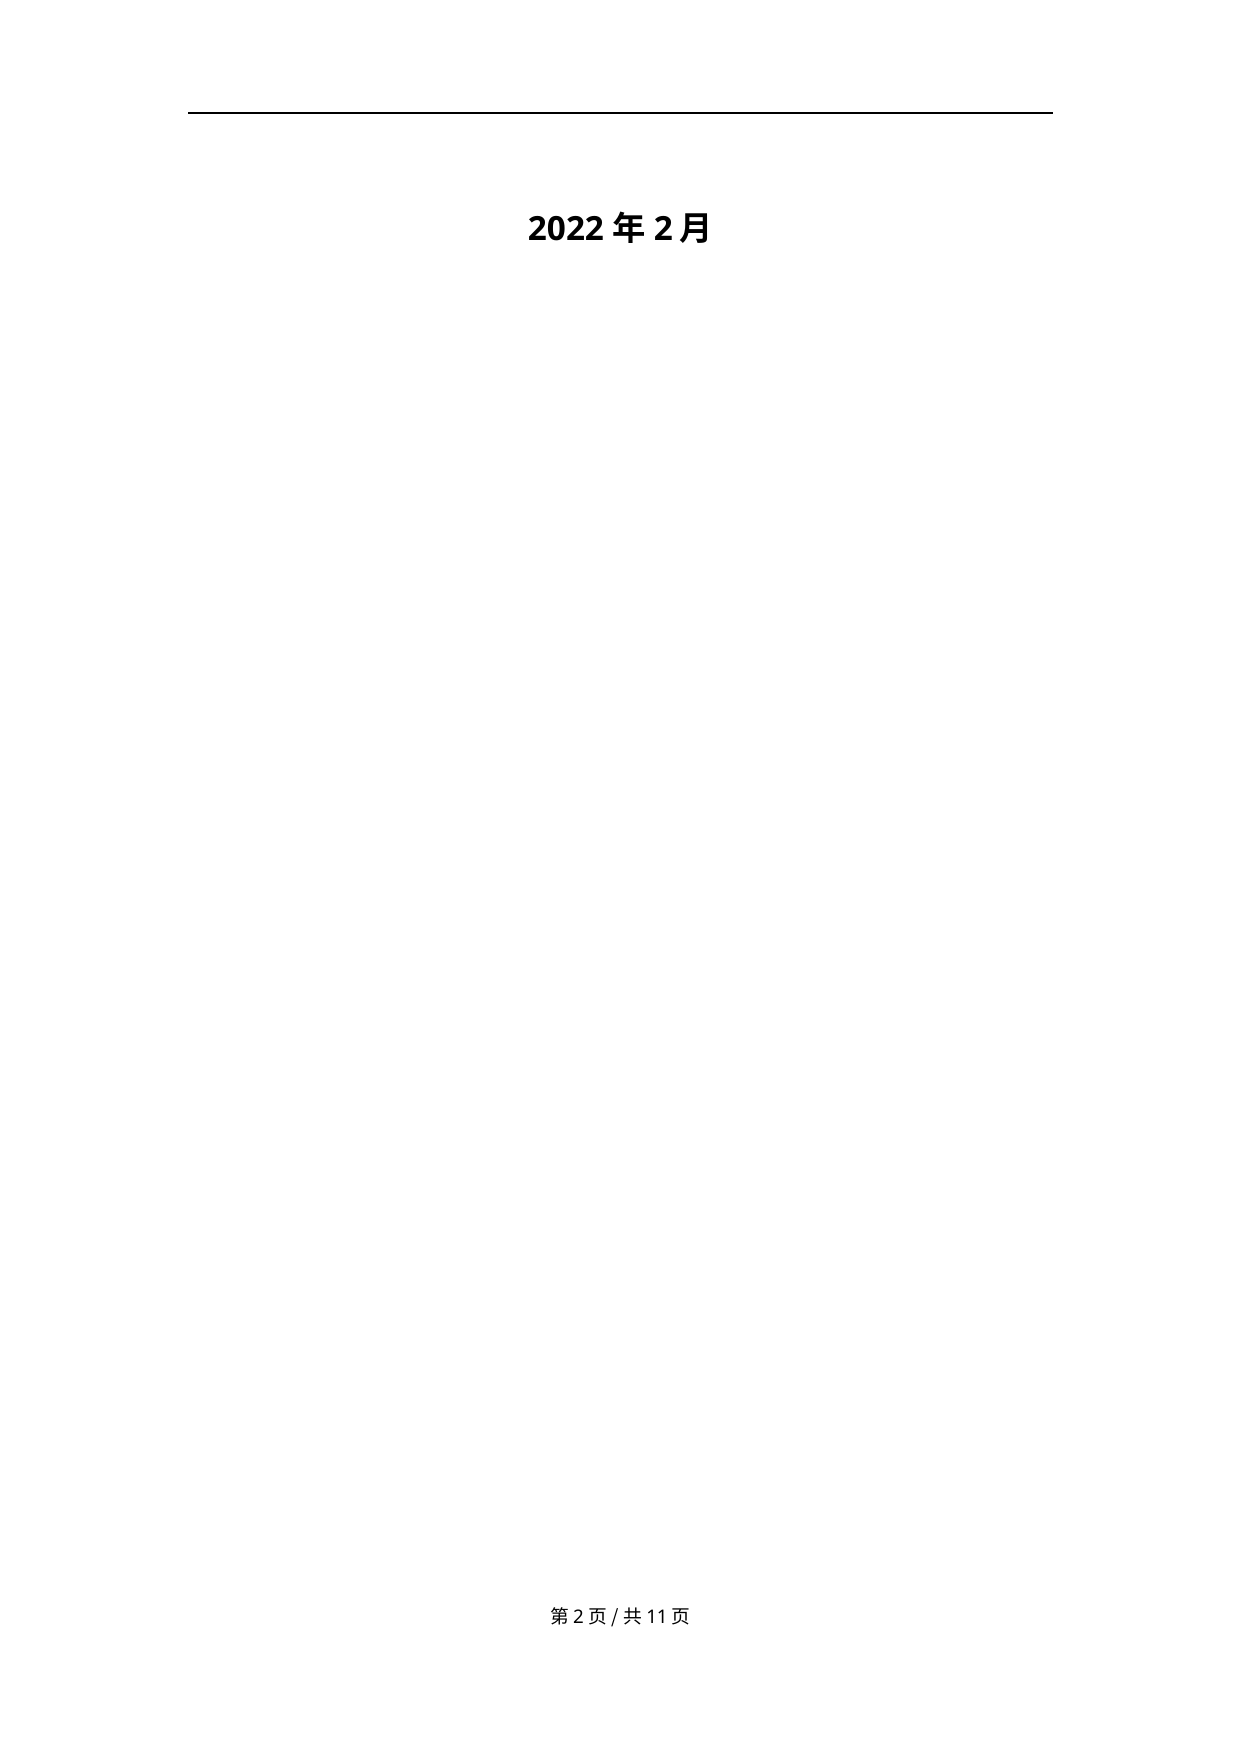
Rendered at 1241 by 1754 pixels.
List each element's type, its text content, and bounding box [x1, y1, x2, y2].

text 2022 年 2月 [187, 193, 1053, 258]
